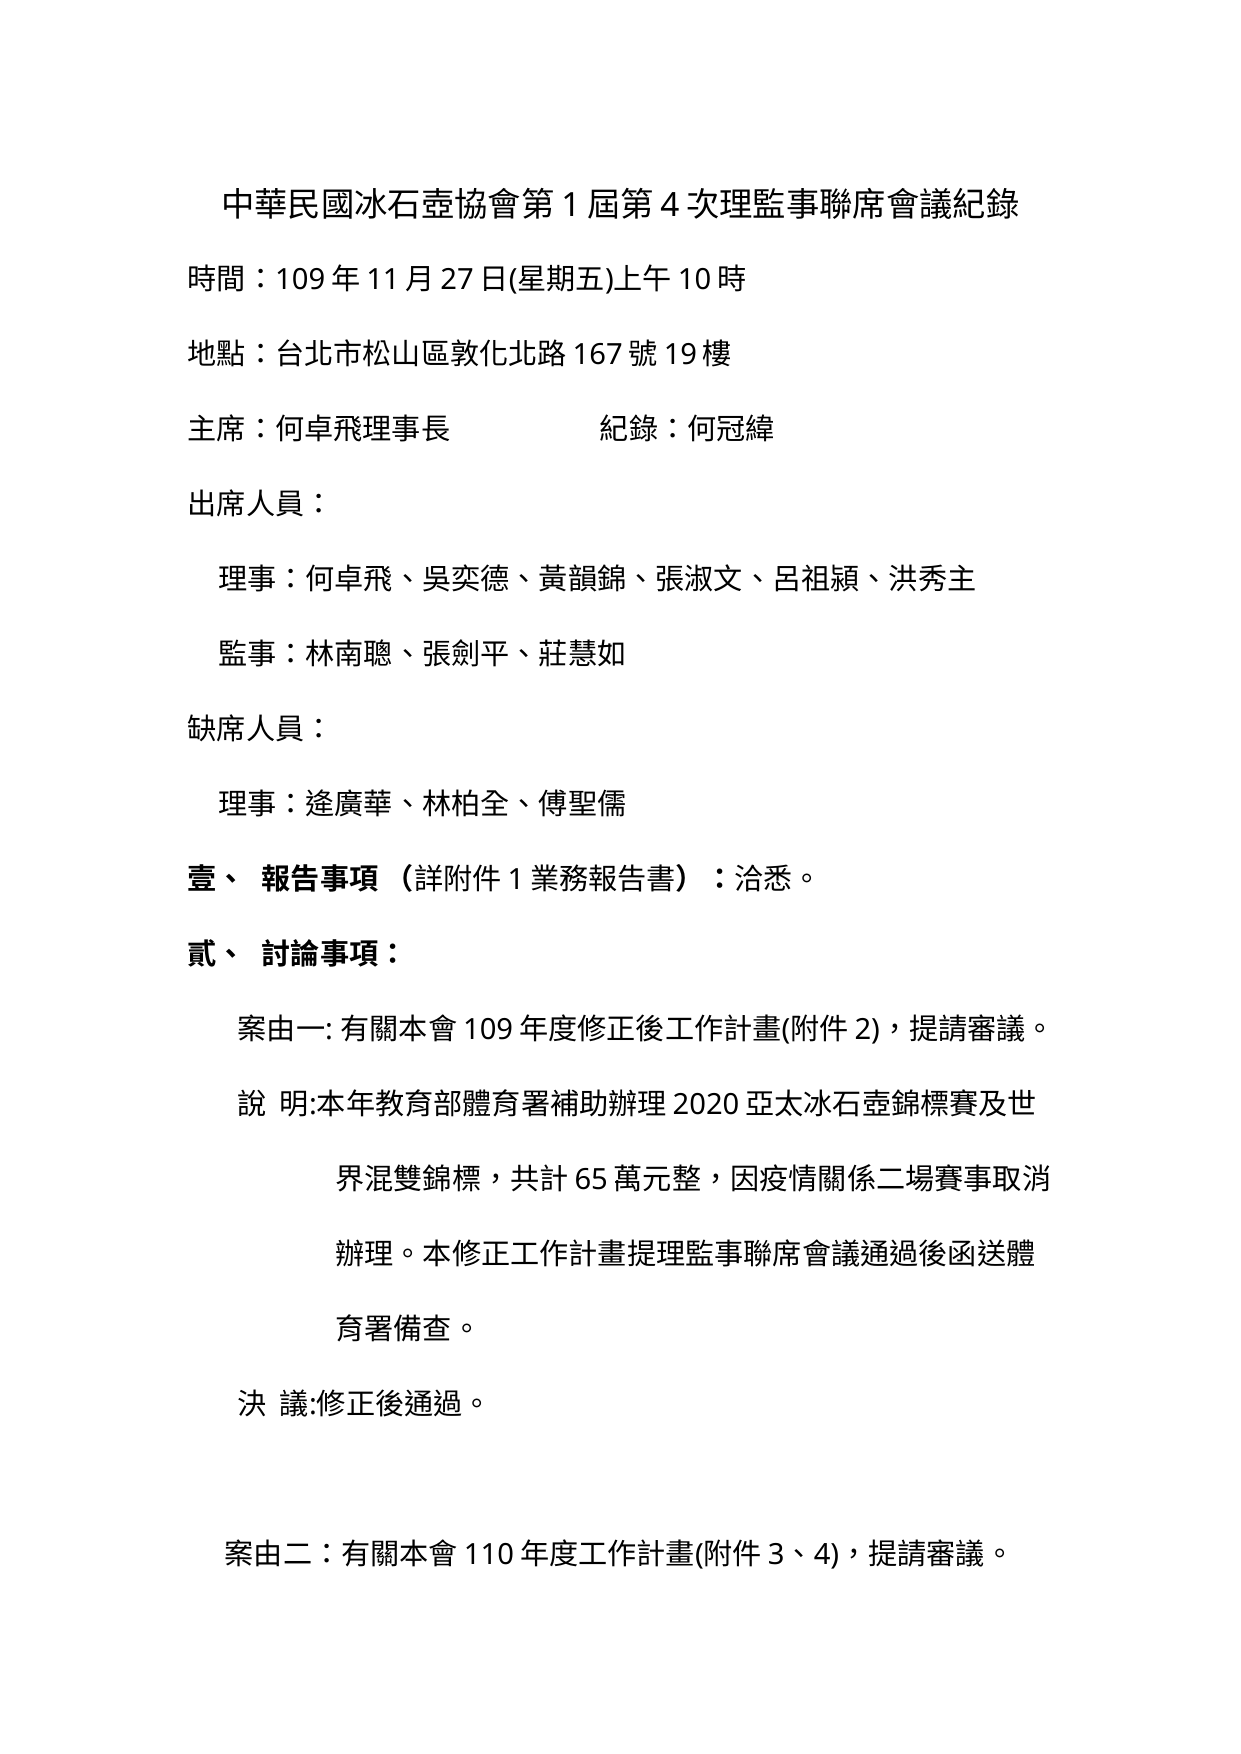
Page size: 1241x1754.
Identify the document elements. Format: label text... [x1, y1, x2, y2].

list 討論事項： [187, 914, 1053, 989]
list 決 議:修正後通過。 [237, 1364, 1053, 1439]
text 時間：109年11月27日(星期五)上午10時 [187, 239, 1053, 314]
text 監事：林南聰、張劍平、莊慧如 [187, 614, 1053, 689]
list 說 明:本年教育部體育署補助辦理2020亞太冰石壺錦標賽及世 [237, 1064, 1053, 1139]
text 案由二：有關本會110年度工作計畫(附件3、4)，提請審議。 [217, 1514, 1053, 1589]
list 案由一: 有關本會109年度修正後工作計畫(附件2)，提請審議。 [237, 989, 1053, 1064]
text 地點：台北市松山區敦化北路167號19樓 [187, 314, 1053, 389]
text 理事：何卓飛、吳奕德、黃韻錦、張淑文、呂祖潁、洪秀主 [187, 539, 1053, 614]
text 出席人員： [187, 464, 1053, 539]
text 中華民國冰石壺協會第1屆第4次理監事聯席會議紀錄 [187, 164, 1053, 239]
text 缺席人員： [187, 689, 1053, 764]
list 界混雙錦標，共計65萬元整，因疫情關係二場賽事取消辦理。本修正工作計畫提理監事聯席會議通過後函送體育署備查。 [335, 1139, 1053, 1364]
text 主席：何卓飛理事長 紀錄：何冠緯 [187, 389, 1053, 464]
list 報告事項 （詳附件1業務報告書）：洽悉。 [187, 839, 1053, 914]
text 理事：逄廣華、林柏全、傅聖儒 [187, 764, 1053, 839]
